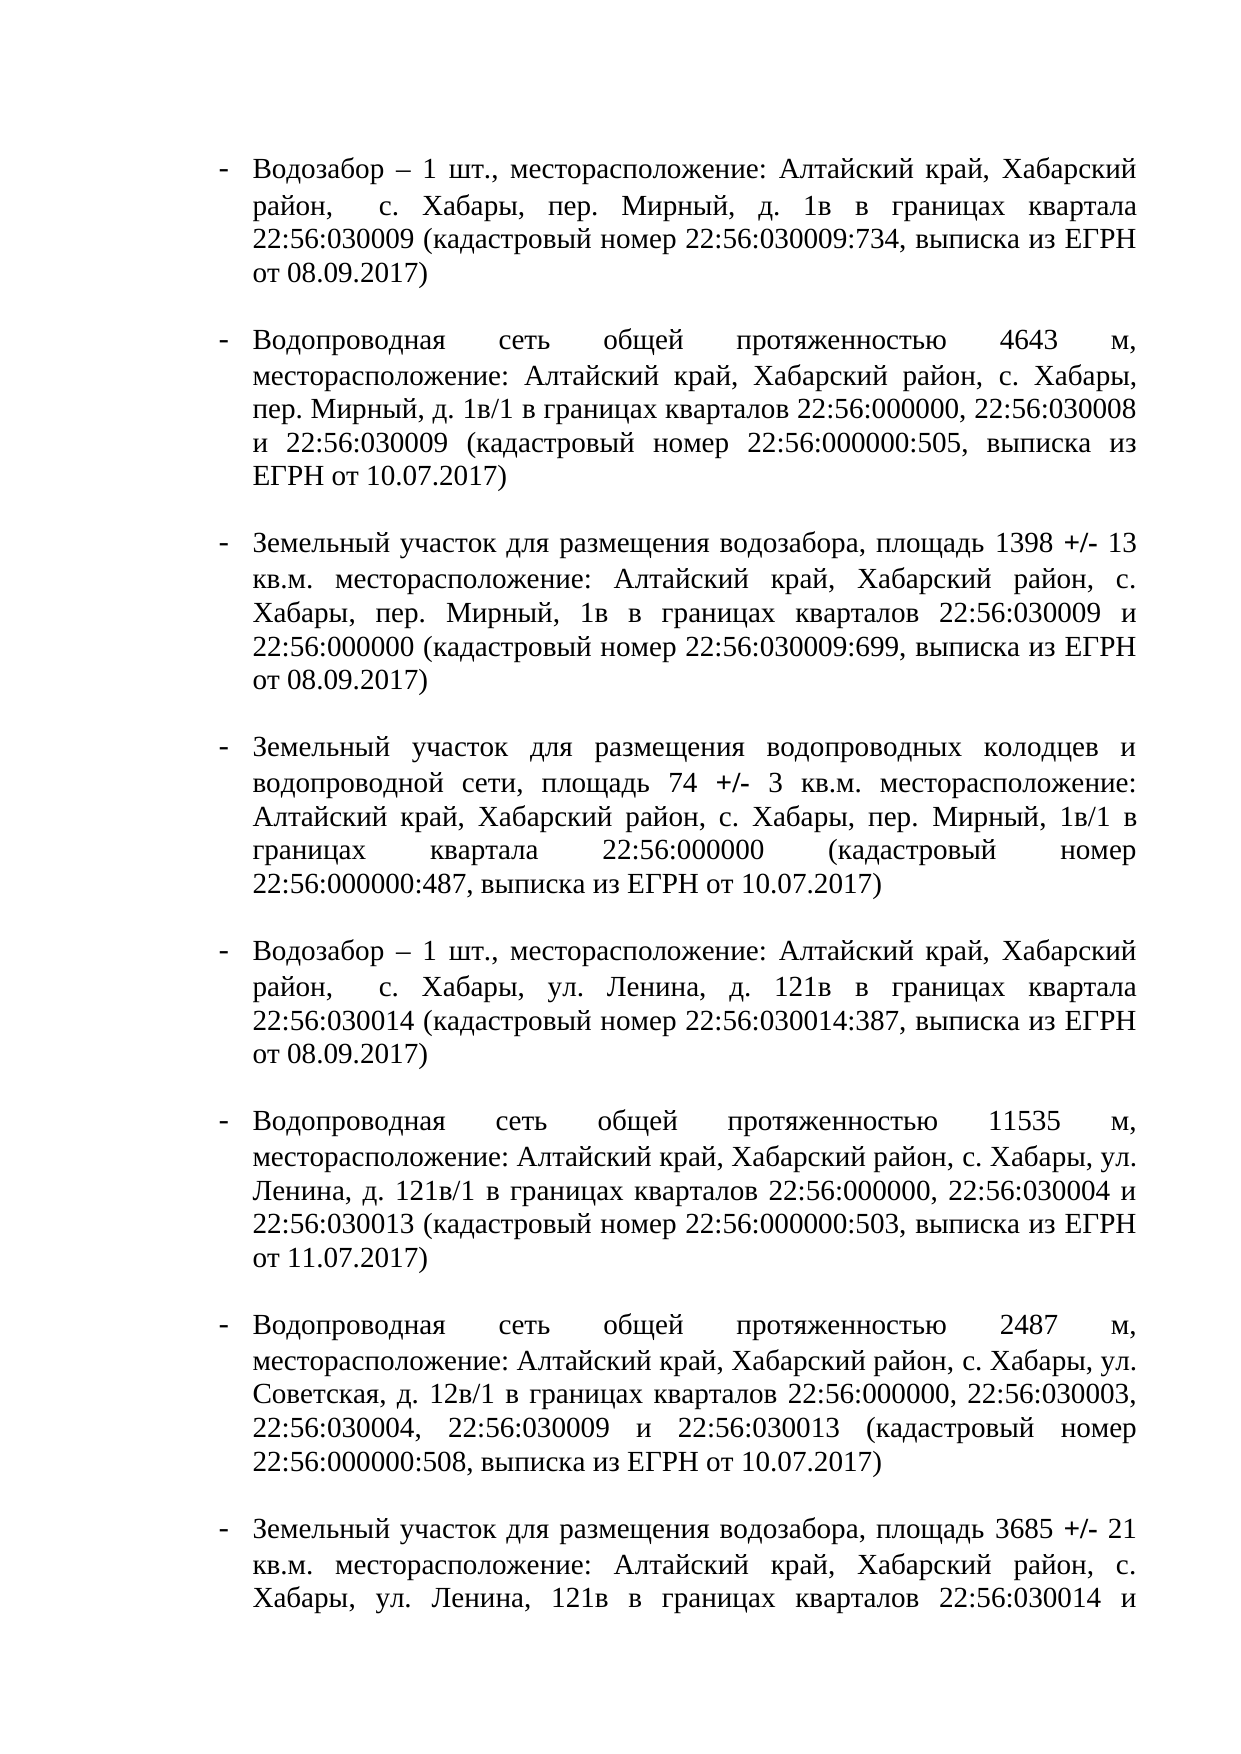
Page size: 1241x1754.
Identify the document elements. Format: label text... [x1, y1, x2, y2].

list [215, 1511, 1137, 1614]
list Земельный участок для размещения водозабора, площадь 1398 +/- 13 кв.м. месторасположение: Алтайский край, Хабарский район, с. Хабары, пер. Мирный, 1в в границах кварталов 22:56:030009 и 22:56:000000 (кадастровый номер 22:56:030009:699, выписка из ЕГРН от 08.09.2017) [215, 526, 1137, 696]
list Водопроводная сеть общей протяженностью 11535 м, месторасположение: Алтайский край, Хабарский район, с. Хабары, ул. Ленина, д. 121в/1 в границах кварталов 22:56:000000, 22:56:030004 и 22:56:030013 (кадастровый номер 22:56:000000:503, выписка из ЕГРН от 11.07.2017) [215, 1103, 1137, 1273]
list Водозабор – 1 шт., месторасположение: Алтайский край, Хабарский район, с. Хабары, ул. Ленина, д. 121в в границах квартала 22:56:030014 (кадастровый номер 22:56:030014:387, выписка из ЕГРН от 08.09.2017) [215, 933, 1137, 1070]
list Водопроводная сеть общей протяженностью 2487 м, месторасположение: Алтайский край, Хабарский район, с. Хабары, ул. Советская, д. 12в/1 в границах кварталов 22:56:000000, 22:56:030003, 22:56:030004, 22:56:030009 и 22:56:030013 (кадастровый номер 22:56:000000:508, выписка из ЕГРН от 10.07.2017) [215, 1307, 1137, 1477]
list Земельный участок для размещения водопроводных колодцев и водопроводной сети, площадь 74 +/- 3 кв.м. месторасположение: Алтайский край, Хабарский район, с. Хабары, пер. Мирный, 1в/1 в границах квартала 22:56:000000 (кадастровый номер 22:56:000000:487, выписка из ЕГРН от 10.07.2017) [215, 729, 1137, 899]
list Водозабор – 1 шт., месторасположение: Алтайский край, Хабарский район, с. Хабары, пер. Мирный, д. 1в в границах квартала 22:56:030009 (кадастровый номер 22:56:030009:734, выписка из ЕГРН от 08.09.2017) [215, 152, 1137, 288]
list Водопроводная сеть общей протяженностью 4643 м, месторасположение: Алтайский край, Хабарский район, с. Хабары, пер. Мирный, д. 1в/1 в границах кварталов 22:56:000000, 22:56:030008 и 22:56:030009 (кадастровый номер 22:56:000000:505, выписка из ЕГРН от 10.07.2017) [215, 322, 1137, 492]
